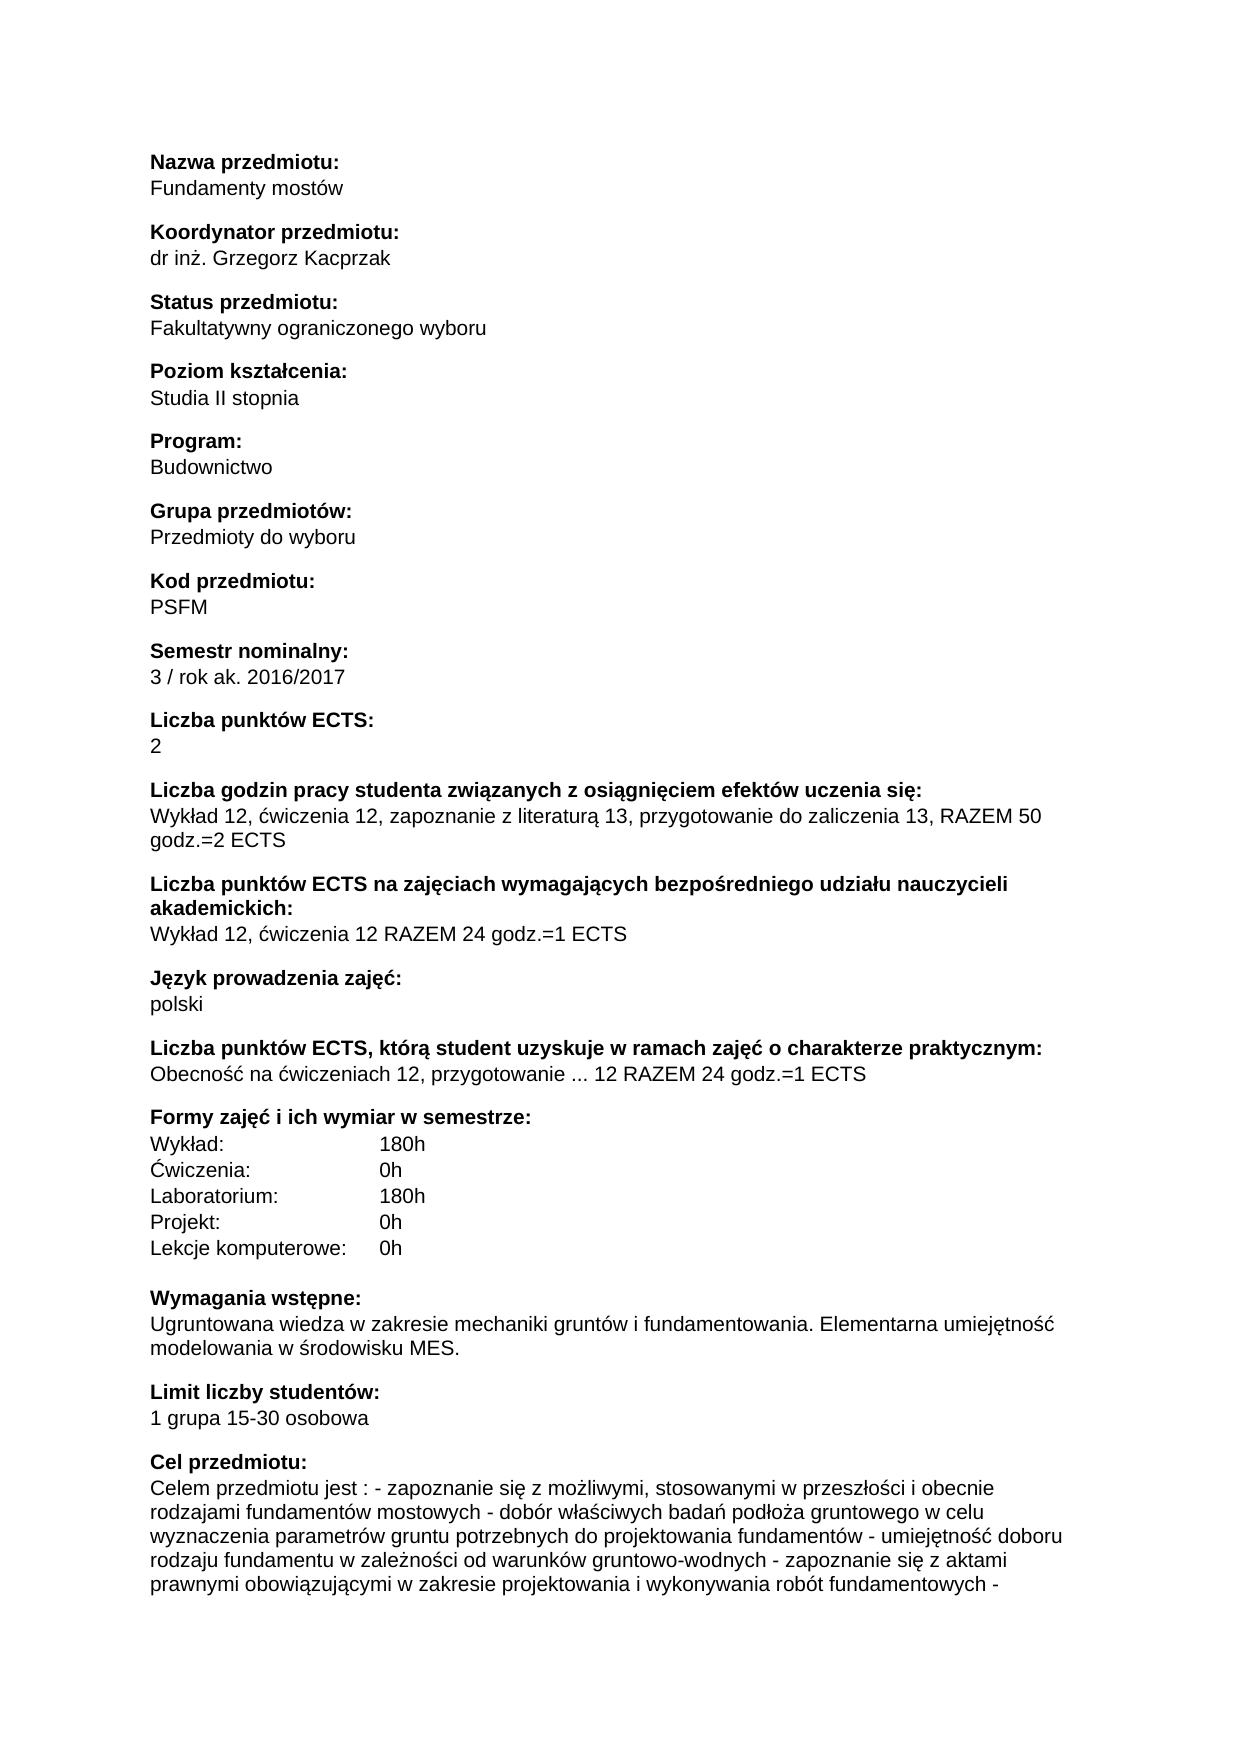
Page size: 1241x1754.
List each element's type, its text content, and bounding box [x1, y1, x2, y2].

table_cell 0h [369, 1156, 597, 1182]
text Liczba punktów ECTS, którą student uzyskuje w ramach zajęć o charakterze praktycznym: [150, 1035, 1090, 1059]
text Studia II stopnia [150, 385, 1090, 409]
text Przedmioty do wyboru [150, 525, 1090, 549]
text Fundamenty mostów [150, 176, 1090, 200]
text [150, 1476, 1090, 1595]
text 1 grupa 15-30 osobowa [150, 1406, 1090, 1430]
text Formy zajęć i ich wymiar w semestrze: [150, 1105, 1090, 1129]
text dr inż. Grzegorz Kacprzak [150, 246, 1090, 270]
text Obecność na ćwiczeniach 12, przygotowanie ... 12 RAZEM 24 godz.=1 ECTS [150, 1061, 1090, 1085]
table_cell Lekcje komputerowe: [140, 1236, 367, 1260]
table_cell 0h [369, 1234, 597, 1260]
text Kod przedmiotu: [150, 569, 1090, 593]
text polski [150, 992, 1090, 1016]
text Wymagania wstępne: [150, 1286, 1090, 1310]
text Liczba punktów ECTS na zajęciach wymagających bezpośredniego udziału nauczycieli akademickich: [150, 872, 1090, 920]
text Poziom kształcenia: [150, 359, 1090, 383]
text Semestr nominalny: [150, 638, 1090, 662]
text Nazwa przedmiotu: [150, 150, 1090, 174]
text Program: [150, 429, 1090, 453]
table_cell 0h [369, 1208, 597, 1234]
table_cell Projekt: [140, 1210, 367, 1234]
text Koordynator przedmiotu: [150, 220, 1090, 244]
text Fakultatywny ograniczonego wyboru [150, 316, 1090, 339]
text Ugruntowana wiedza w zakresie mechaniki gruntów i fundamentowania. Elementarna umiejętność modelowania w środowisku MES. [150, 1312, 1090, 1360]
table_header Wykład: [140, 1132, 367, 1156]
text Status przedmiotu: [150, 289, 1090, 313]
text Język prowadzenia zajęć: [150, 966, 1090, 989]
text 3 / rok ak. 2016/2017 [150, 664, 1090, 688]
text Liczba punktów ECTS: [150, 708, 1090, 732]
table_cell Ćwiczenia: [140, 1158, 367, 1182]
text Grupa przedmiotów: [150, 499, 1090, 523]
table_cell Laboratorium: [140, 1184, 367, 1208]
table_cell 180h [369, 1182, 597, 1208]
text Wykład 12, ćwiczenia 12, zapoznanie z literaturą 13, przygotowanie do zaliczenia 13, RAZEM 50 godz.=2 ECTS [150, 804, 1090, 852]
text Cel przedmiotu: [150, 1449, 1090, 1473]
text Budownictwo [150, 455, 1090, 479]
text Liczba godzin pracy studenta związanych z osiągnięciem efektów uczenia się: [150, 778, 1090, 802]
text 2 [150, 734, 1090, 758]
text PSFM [150, 595, 1090, 619]
table_header 180h [369, 1132, 597, 1156]
text Limit liczby studentów: [150, 1380, 1090, 1404]
text Wykład 12, ćwiczenia 12 RAZEM 24 godz.=1 ECTS [150, 922, 1090, 946]
